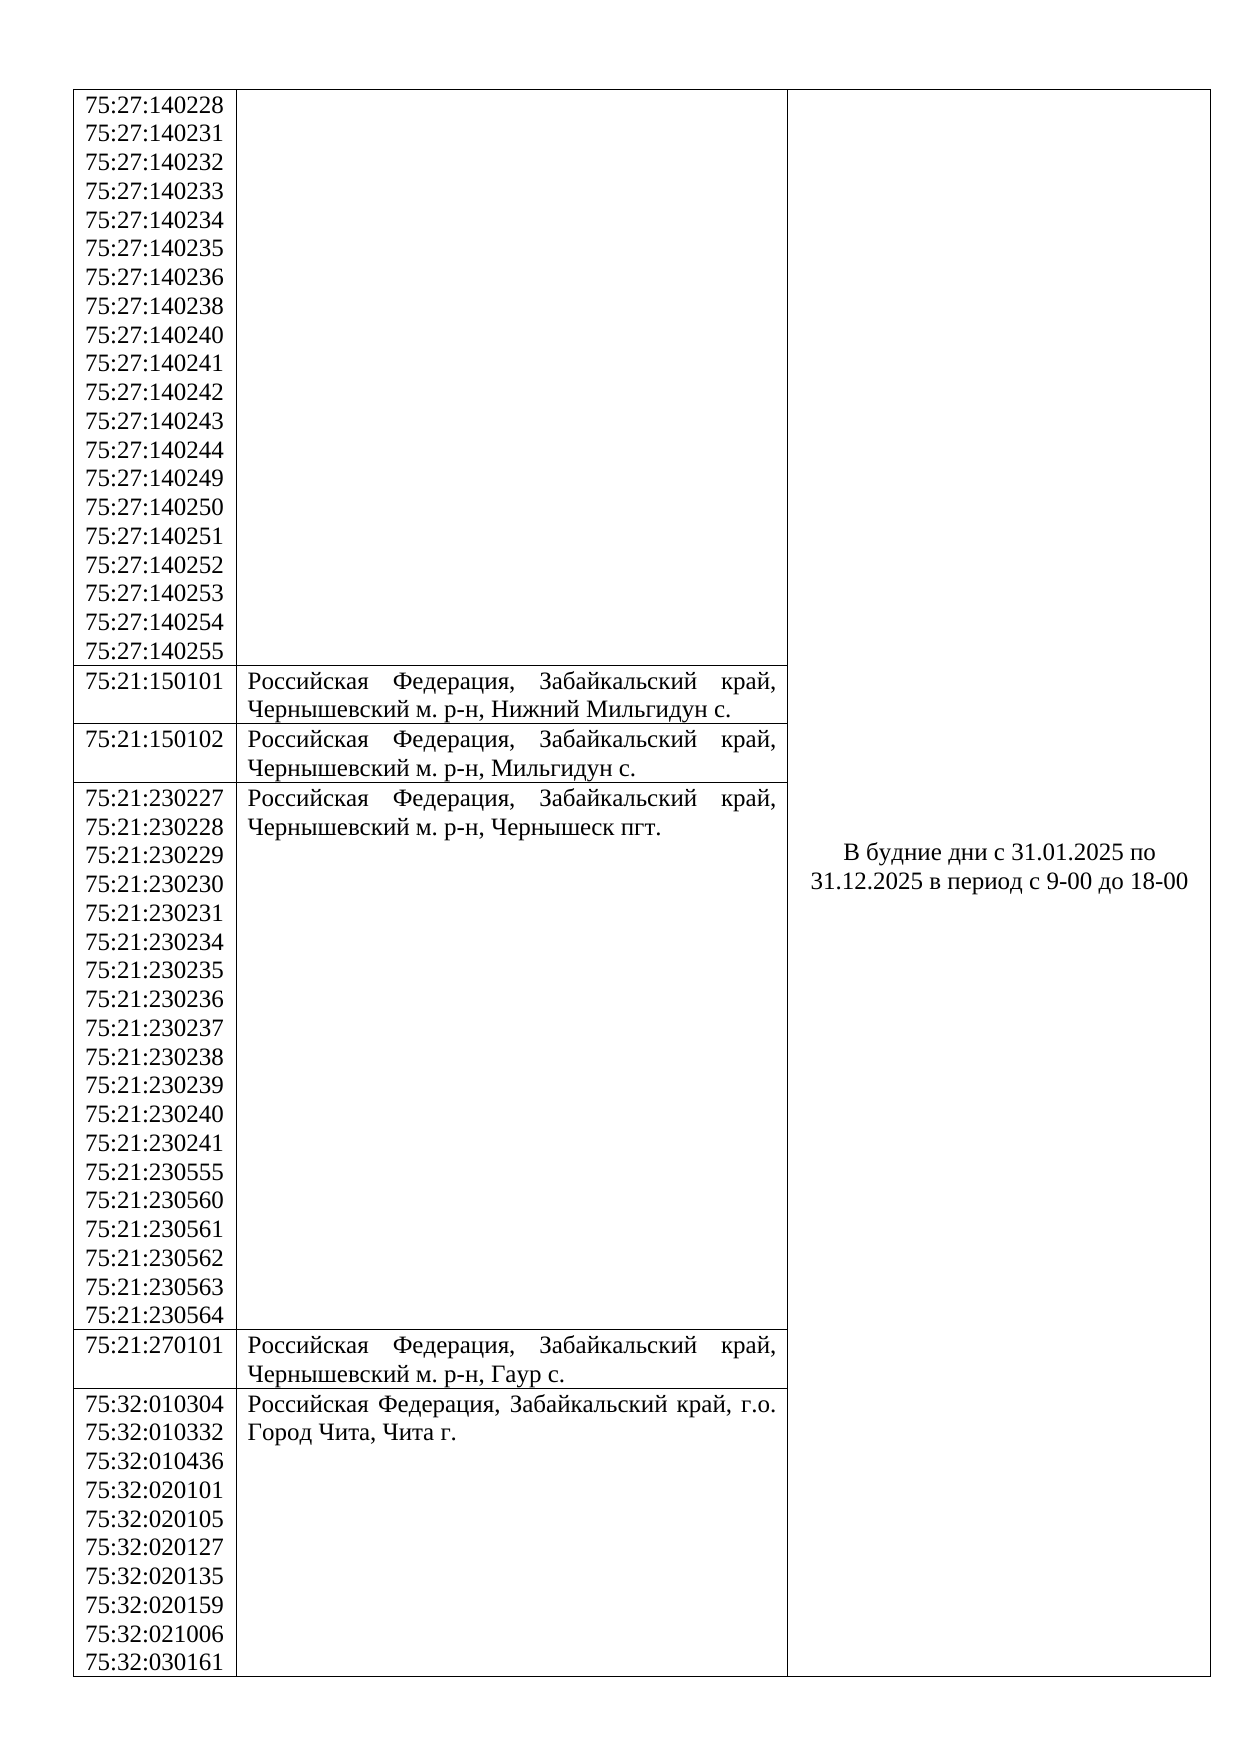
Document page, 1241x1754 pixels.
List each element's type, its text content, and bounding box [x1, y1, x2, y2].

table_cell Российская Федерация, Забайкальский край, Чернышевский м. р-н, Мильгидун с. [237, 724, 787, 782]
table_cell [74, 1389, 236, 1676]
table_cell 75:21:270101 [74, 1330, 236, 1388]
table_cell Российская Федерация, Забайкальский край, Чернышевский м. р-н, Гаур с. [237, 1330, 787, 1388]
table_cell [237, 90, 787, 665]
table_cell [237, 1389, 787, 1676]
table_cell 75:21:230227 75:21:230228 75:21:230229 75:21:230230 75:21:230231 75:21:230234 75:21:230235 75:21:230236 75:21:230237 75:21:230238 75:21:230239 75:21:230240 75:21:230241 75:21:230555 75:21:230560 75:21:230561 75:21:230562 75:21:230563 75:21:230564 [74, 783, 236, 1329]
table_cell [74, 90, 236, 665]
table_cell 75:21:150102 [74, 724, 236, 782]
table_cell Российская Федерация, Забайкальский край, Чернышевский м. р-н, Нижний Мильгидун с. [237, 666, 787, 723]
table_cell Российская Федерация, Забайкальский край, Чернышевский м. р-н, Чернышеск пгт. [237, 783, 787, 1329]
table_cell 75:21:150101 [74, 666, 236, 723]
